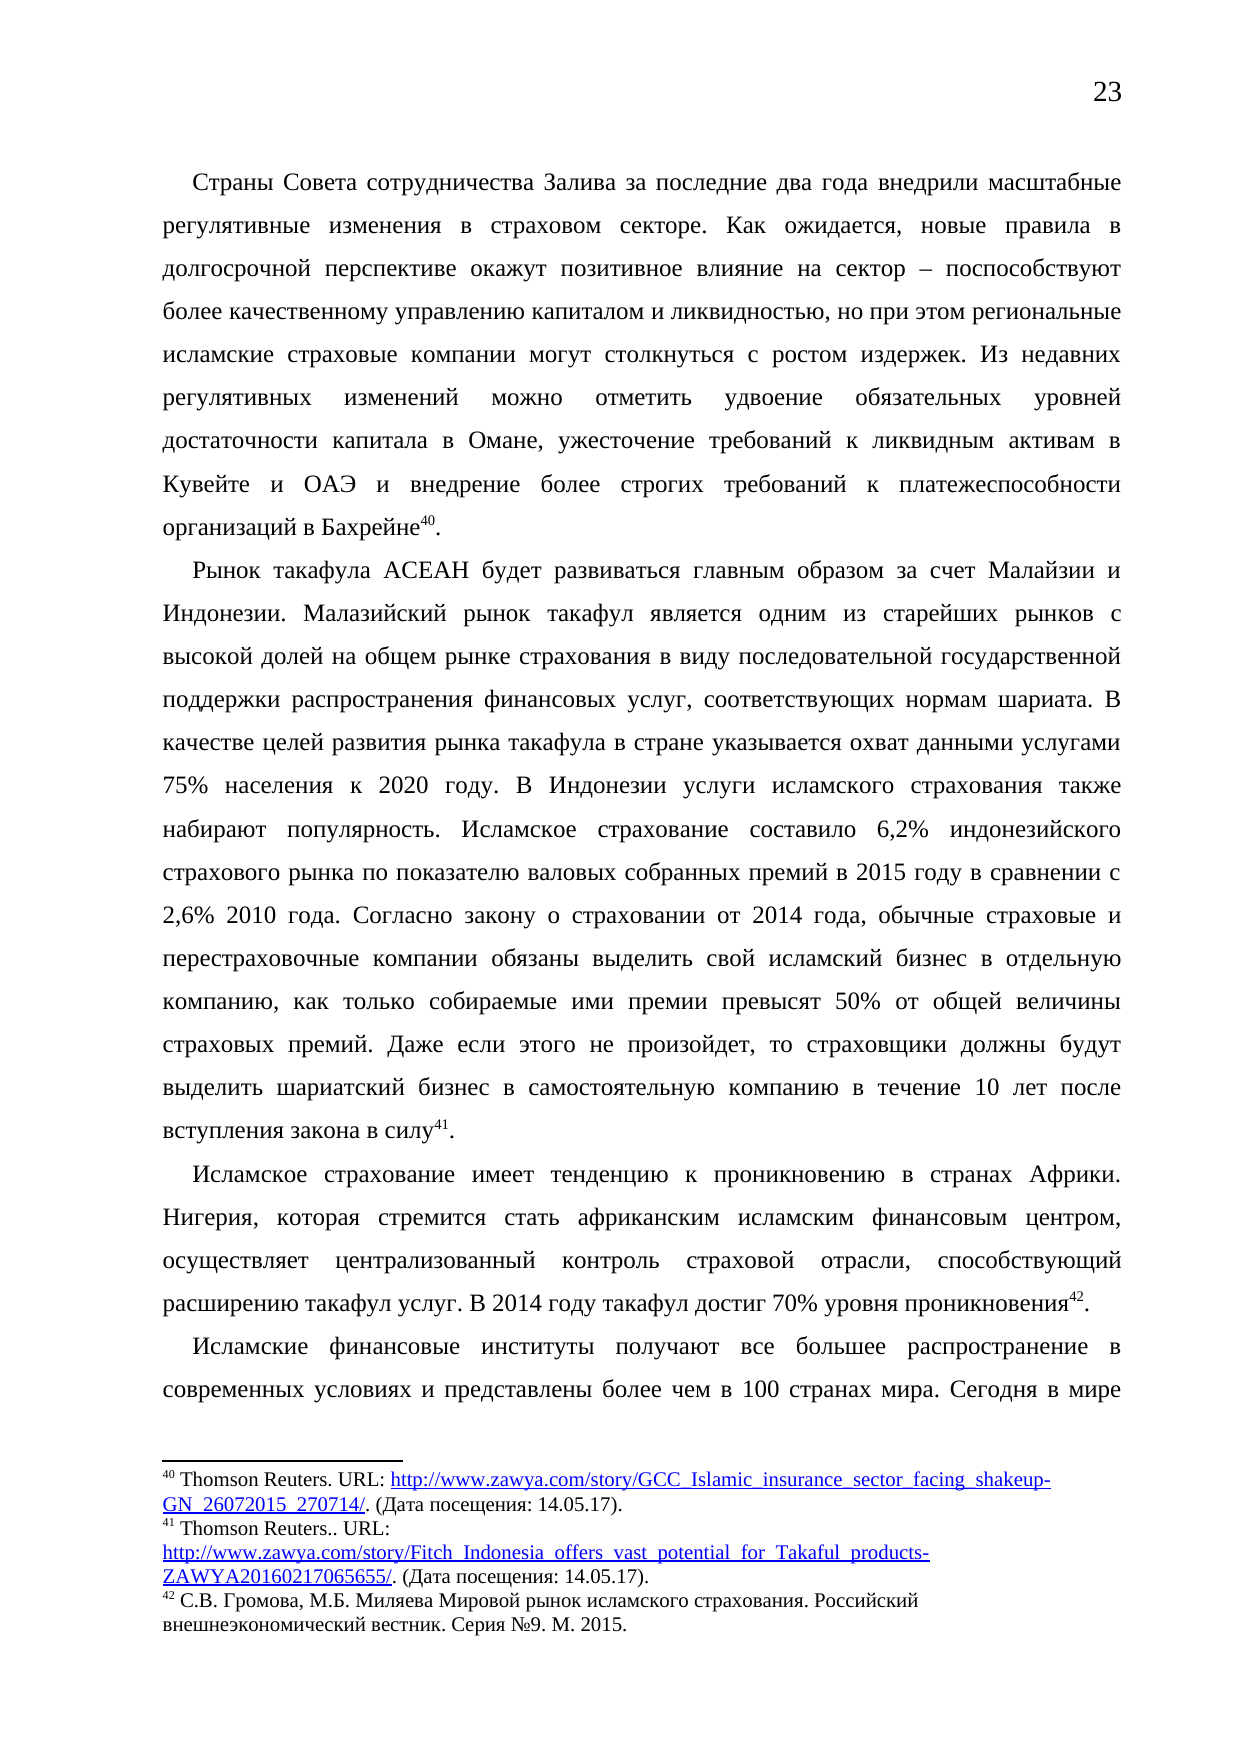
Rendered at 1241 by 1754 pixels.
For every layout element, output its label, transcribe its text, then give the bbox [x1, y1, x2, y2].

text Исламское страхование имеет тенденцию к проникновению в странах Африки. Нигерия, которая стремится стать африканским исламским финансовым центром, осуществляет централизованный контроль страховой отрасли, способствующий расширению такафул услуг. В 2014 году такафул достиг 70% уровня проникновения. [162, 1159, 1122, 1317]
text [162, 1331, 1122, 1403]
text Страны Совета сотрудничества Залива за последние два года внедрили масштабные регулятивные изменения в страховом секторе. Как ожидается, новые правила в долгосрочной перспективе окажут позитивное влияние на сектор – поспособствуют более качественному управлению капиталом и ликвидностью, но при этом региональные исламские страховые компании могут столкнуться с ростом издержек. Из недавних регулятивных изменений можно отметить удвоение обязательных уровней достаточности капитала в Омане, ужесточение требований к ликвидным активам в Кувейте и ОАЭ и внедрение более строгих требований к платежеспособности организаций в Бахрейне. [162, 167, 1122, 541]
text Рынок такафула АСЕАН будет развиваться главным образом за счет Малайзии и Индонезии. Малазийский рынок такафул является одним из старейших рынков с высокой долей на общем рынке страхования в виду последовательной государственной поддержки распространения финансовых услуг, соответствующих нормам шариата. В качестве целей развития рынка такафула в стране указывается охват данными услугами 75% населения к 2020 году. В Индонезии услуги исламского страхования также набирают популярность. Исламское страхование составило 6,2% индонезийского страхового рынка по показателю валовых собранных премий в 2015 году в сравнении с 2,6% 2010 года. Согласно закону о страховании от 2014 года, обычные страховые и перестраховочные компании обязаны выделить свой исламский бизнес в отдельную компанию, как только собираемые ими премии превысят 50% от общей величины страховых премий. Даже если этого не произойдет, то страховщики должны будут выделить шариатский бизнес в самостоятельную компанию в течение 10 лет после вступления закона в силу. [162, 555, 1122, 1144]
